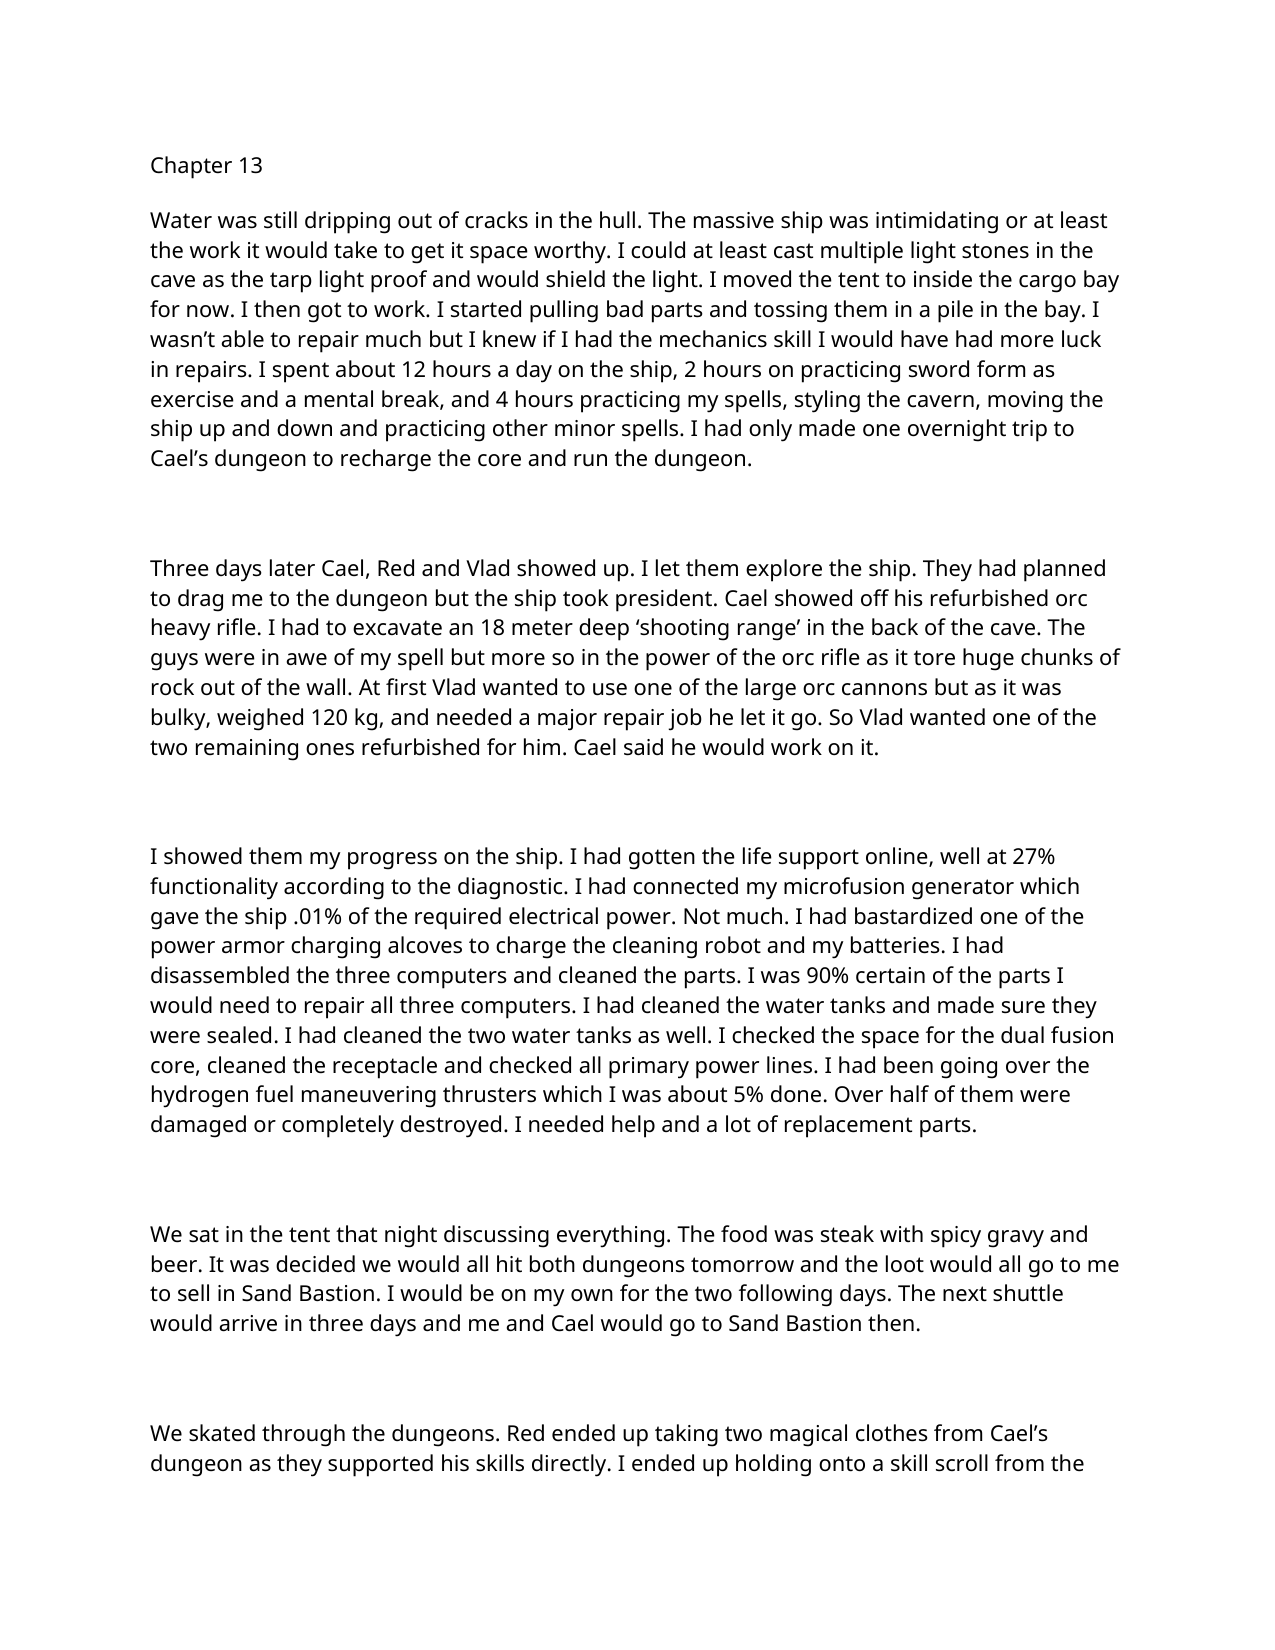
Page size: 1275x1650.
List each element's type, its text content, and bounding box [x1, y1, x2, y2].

text Water was still dripping out of cracks in the hull. The massive ship was intimidating or at least the work it would take to get it space worthy. I could at least cast multiple light stones in the cave as the tarp light proof and would shield the light. I moved the tent to inside the cargo bay for now. I then got to work. I started pulling bad parts and tossing them in a pile in the bay. I wasn’t able to repair much but I knew if I had the mechanics skill I would have had more luck in repairs. I spent about 12 hours a day on the ship, 2 hours on practicing sword form as exercise and a mental break, and 4 hours practicing my spells, styling the cavern, moving the ship up and down and practicing other minor spells. I had only made one overnight trip to Cael’s dungeon to recharge the core and run the dungeon. [150, 205, 1125, 473]
text We sat in the tent that night discussing everything. The food was steak with spicy gravy and beer. It was decided we would all hit both dungeons tomorrow and the loot would all go to me to sell in Sand Bastion. I would be on my own for the two following days. The next shuttle would arrive in three days and me and Cael would go to Sand Bastion then. [150, 1219, 1125, 1338]
text Three days later Cael, Red and Vlad showed up. I let them explore the ship. They had planned to drag me to the dungeon but the ship took president. Cael showed off his refurbished orc heavy rifle. I had to excavate an 18 meter deep ‘shooting range’ in the back of the cave. The guys were in awe of my spell but more so in the power of the orc rifle as it tore huge chunks of rock out of the wall. At first Vlad wanted to use one of the large orc cannons but as it was bulky, weighed 120 kg, and needed a major repair job he let it go. So Vlad wanted one of the two remaining ones refurbished for him. Cael said he would work on it. [150, 553, 1125, 761]
text Chapter 13 [150, 150, 1125, 180]
text I showed them my progress on the ship. I had gotten the life support online, well at 27% functionality according to the diagnostic. I had connected my microfusion generator which gave the ship .01% of the required electrical power. Not much. I had bastardized one of the power armor charging alcoves to charge the cleaning robot and my batteries. I had disassembled the three computers and cleaned the parts. I was 90% certain of the parts I would need to repair all three computers. I had cleaned the water tanks and made sure they were sealed. I had cleaned the two water tanks as well. I checked the space for the dual fusion core, cleaned the receptacle and checked all primary power lines. I had been going over the hydrogen fuel maneuvering thrusters which I was about 5% done. Over half of them were damaged or completely destroyed. I needed help and a lot of replacement parts. [150, 841, 1125, 1139]
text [150, 1418, 1125, 1477]
